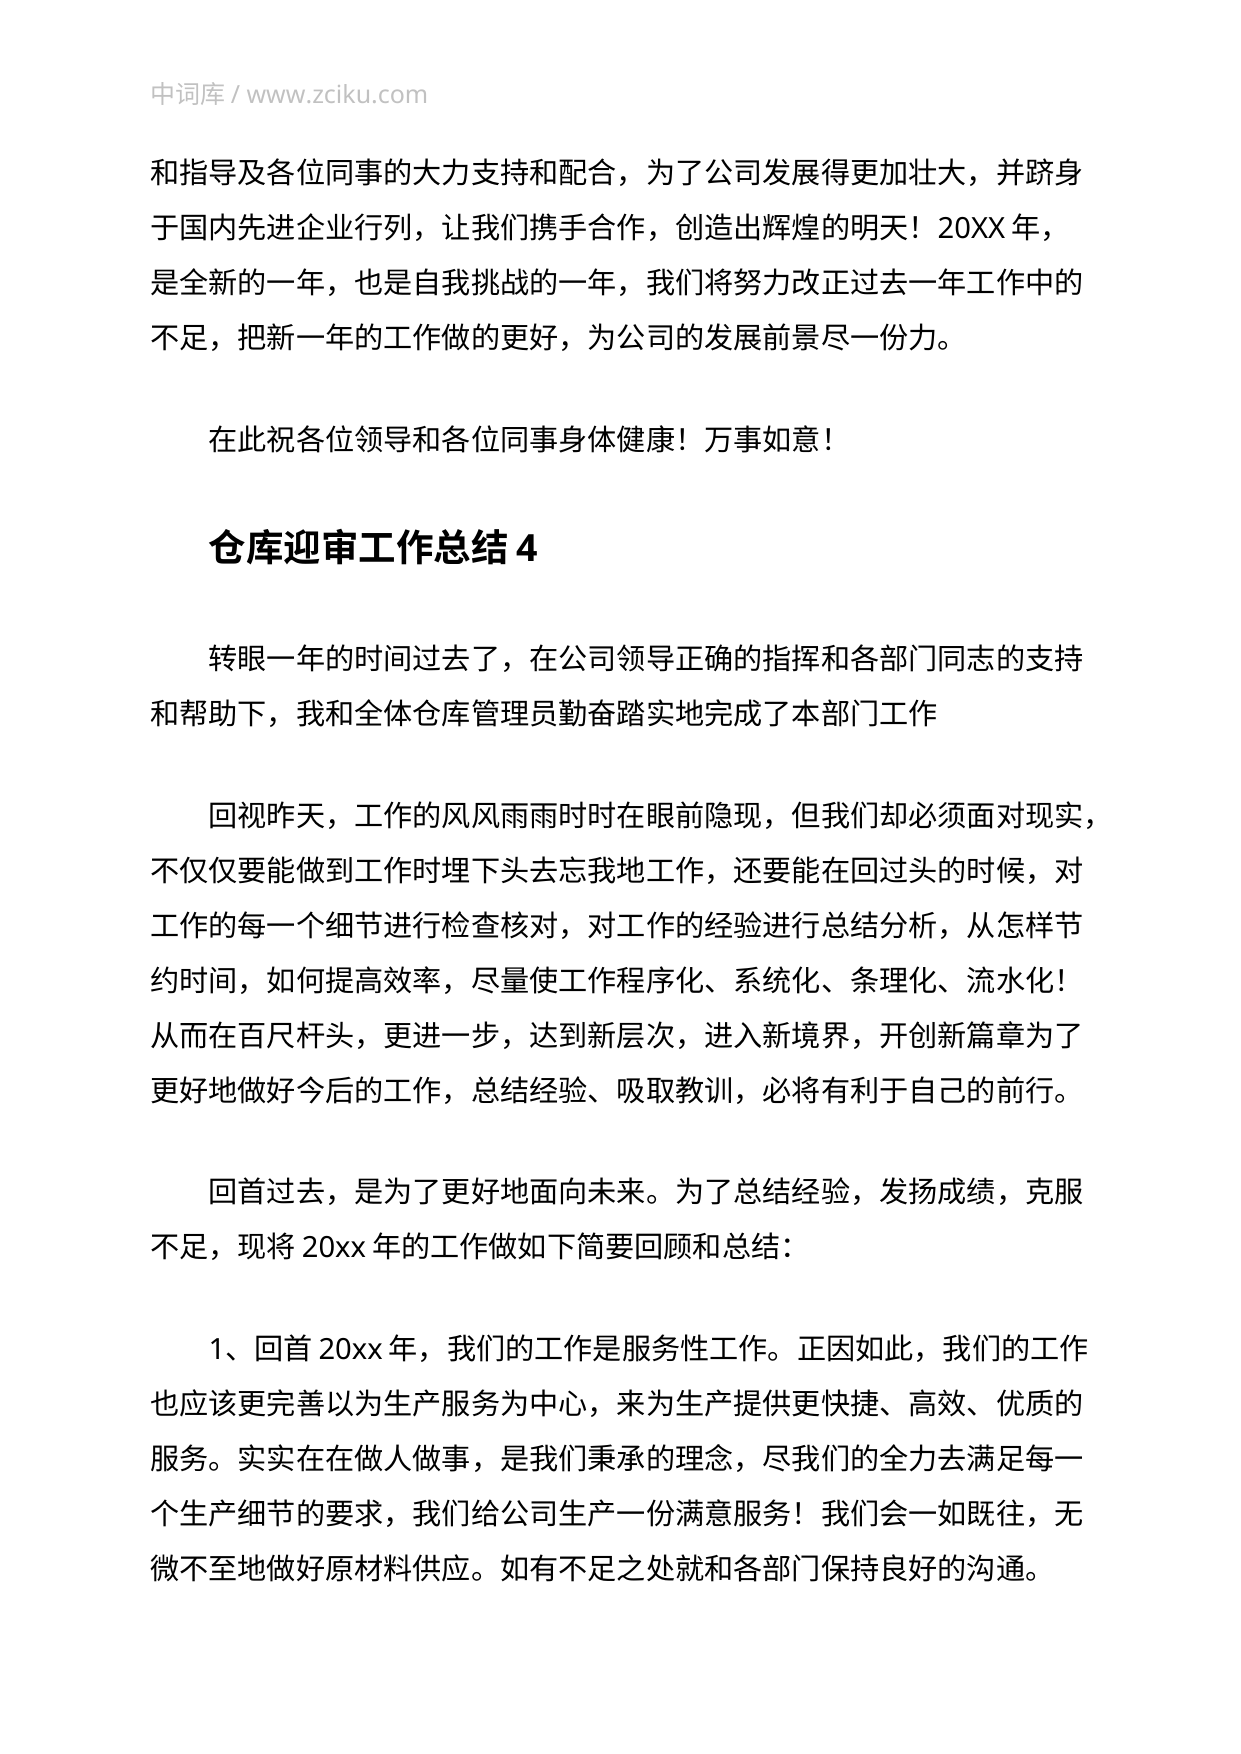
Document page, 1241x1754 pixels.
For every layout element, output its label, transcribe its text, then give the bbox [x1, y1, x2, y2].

text 仓库迎审工作总结4 [150, 518, 1090, 573]
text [150, 150, 1090, 357]
text 回视昨天，工作的风风雨雨时时在眼前隐现，但我们却必须面对现实，不仅仅要能做到工作时埋下头去忘我地工作，还要能在回过头的时候，对工作的每一个细节进行检查核对，对工作的经验进行总结分析，从怎样节约时间，如何提高效率，尽量使工作程序化、系统化、条理化、流水化！从而在百尺杆头，更进一步，达到新层次，进入新境界，开创新篇章为了更好地做好今后的工作，总结经验、吸取教训，必将有利于自己的前行。 [150, 793, 1090, 1109]
text 在此祝各位领导和各位同事身体健康！万事如意！ [150, 417, 1090, 459]
text 回首过去，是为了更好地面向未来。为了总结经验，发扬成绩，克服不足，现将20xx年的工作做如下简要回顾和总结： [150, 1169, 1090, 1266]
text 1、回首20xx年，我们的工作是服务性工作。正因如此，我们的工作也应该更完善以为生产服务为中心，来为生产提供更快捷、高效、优质的服务。实实在在做人做事，是我们秉承的理念，尽我们的全力去满足每一个生产细节的要求，我们给公司生产一份满意服务！我们会一如既往，无微不至地做好原材料供应。如有不足之处就和各部门保持良好的沟通。 [150, 1326, 1090, 1588]
text 转眼一年的时间过去了，在公司领导正确的指挥和各部门同志的支持和帮助下，我和全体仓库管理员勤奋踏实地完成了本部门工作 [150, 636, 1090, 733]
